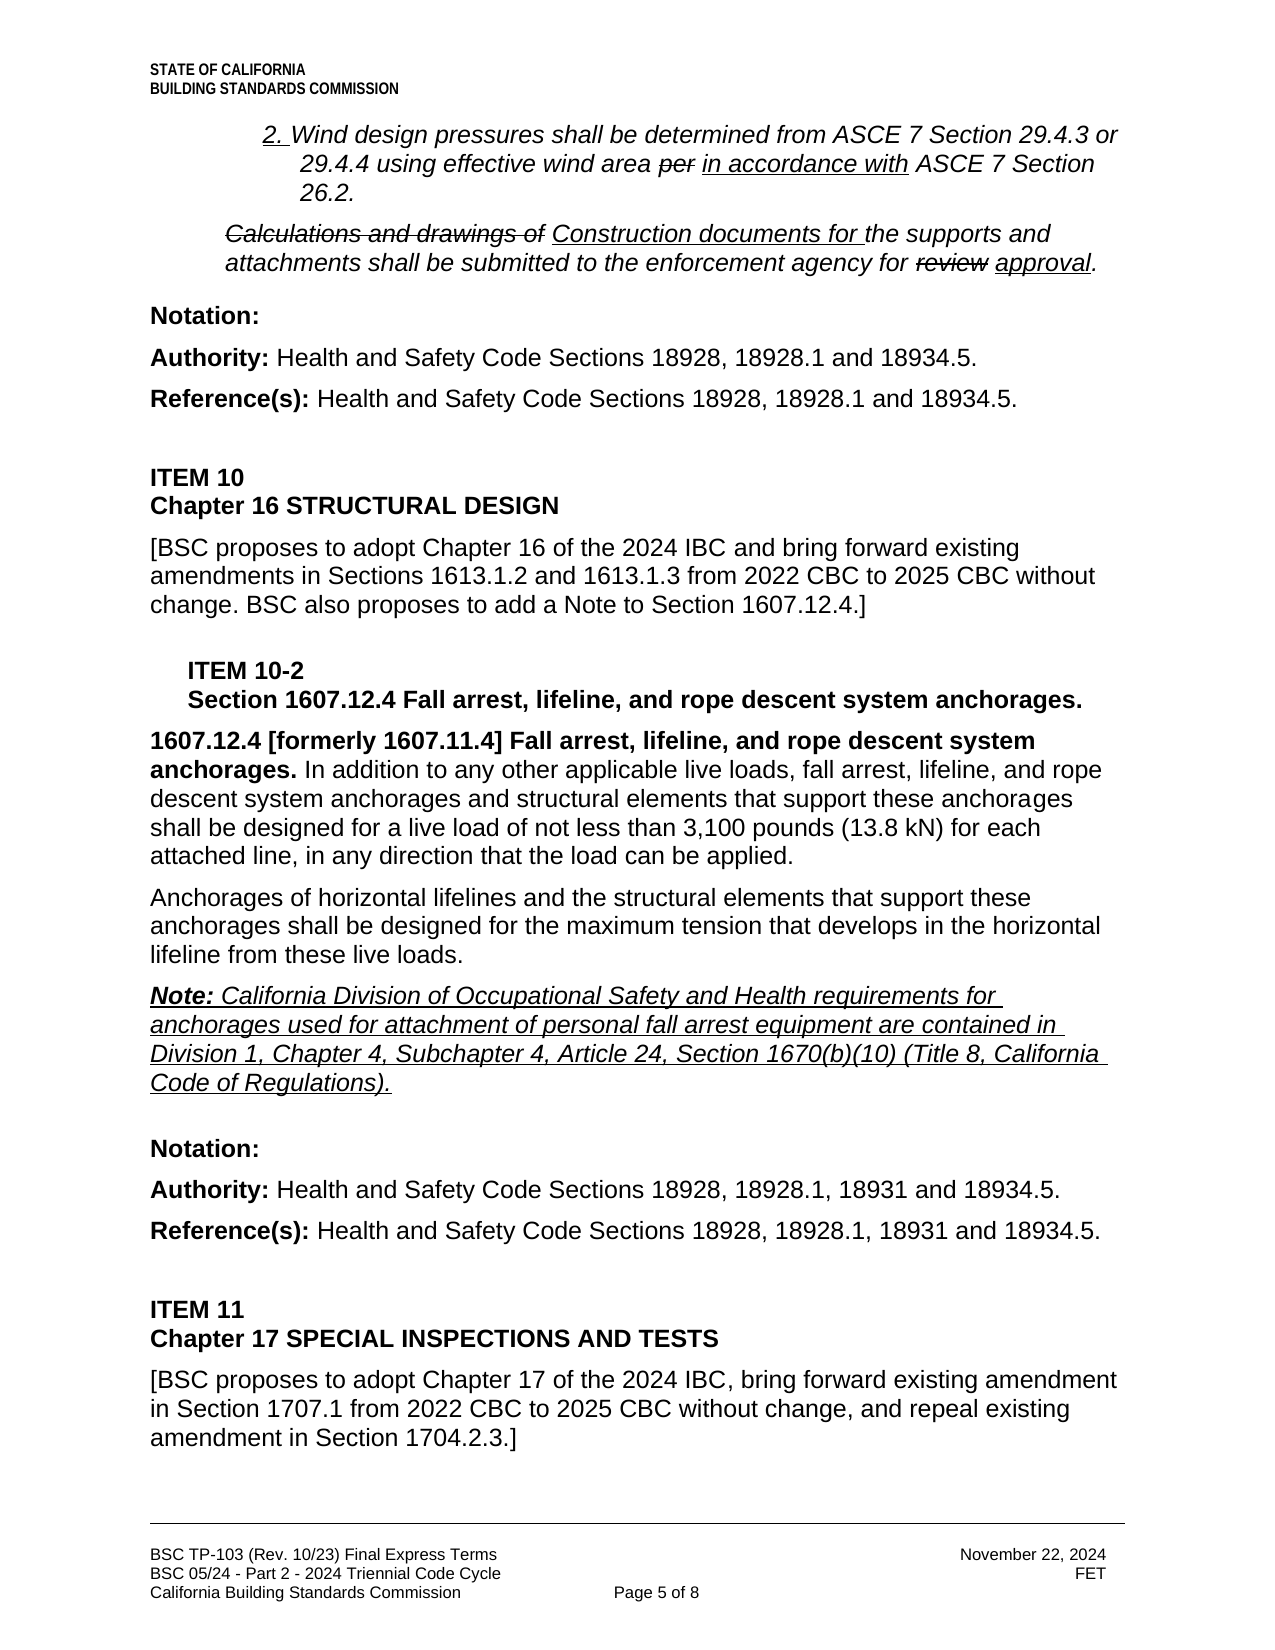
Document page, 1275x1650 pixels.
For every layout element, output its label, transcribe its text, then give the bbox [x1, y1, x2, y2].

subtitle Notation: [150, 301, 1125, 330]
subtitle ITEM 11 Chapter 17 SPECIAL INSPECTIONS AND TESTS [150, 1295, 1125, 1352]
text 2. Wind design pressures shall be determined from ASCE 7 Section 29.4.3 or 29.4.4 using effective wind area per in accordance with ASCE 7 Section 26.2. [262, 120, 1125, 206]
text Reference(s): Health and Safety Code Sections 18928, 18928.1, 18931 and 18934.5. [150, 1216, 1125, 1245]
text Authority: Health and Safety Code Sections 18928, 18928.1 and 18934.5. [150, 342, 1125, 371]
text [BSC proposes to adopt Chapter 17 of the 2024 IBC, bring forward existing amendment in Section 1707.1 from 2022 CBC to 2025 CBC without change, and repeal existing amendment in Section 1704.2.3.] [150, 1365, 1125, 1451]
text Note: California Division of Occupational Safety and Health requirements for anchorages used for attachment of personal fall arrest equipment are contained in Division 1, Chapter 4, Subchapter 4, Article 24, Section 1670(b)(10) (Title 8, California Code of Regulations). [150, 981, 1125, 1096]
text [BSC proposes to adopt Chapter 16 of the 2024 IBC and bring forward existing amendments in Sections 1613.1.2 and 1613.1.3 from 2022 CBC to 2025 CBC without change. BSC also proposes to add a Note to Section 1607.12.4.] [150, 532, 1125, 619]
subtitle Notation: [150, 1134, 1125, 1162]
text Authority: Health and Safety Code Sections 18928, 18928.1, 18931 and 18934.5. [150, 1175, 1125, 1204]
text Reference(s): Health and Safety Code Sections 18928, 18928.1 and 18934.5. [150, 384, 1125, 412]
subtitle ITEM 10 Chapter 16 STRUCTURAL DESIGN [150, 462, 1125, 520]
subtitle ITEM 10-2 Section 1607.12.4 Fall arrest, lifeline, and rope descent system anchorages. [187, 656, 1125, 714]
text Calculations and drawings of Construction documents for the supports and attachments shall be submitted to the enforcement agency for review approval. [225, 219, 1125, 276]
text Anchorages of horizontal lifelines and the structural elements that support these anchorages shall be designed for the maximum tension that develops in the horizontal lifeline from these live loads. [150, 882, 1125, 969]
text 1607.12.4 [formerly 1607.11.4] Fall arrest, lifeline, and rope descent system anchorages. In addition to any other applicable live loads, fall arrest, lifeline, and rope descent system anchorages and structural elements that support these anchorages shall be designed for a live load of not less than 3,100 pounds (13.8 kN) for each attached line, in any direction that the load can be applied. [150, 726, 1125, 870]
